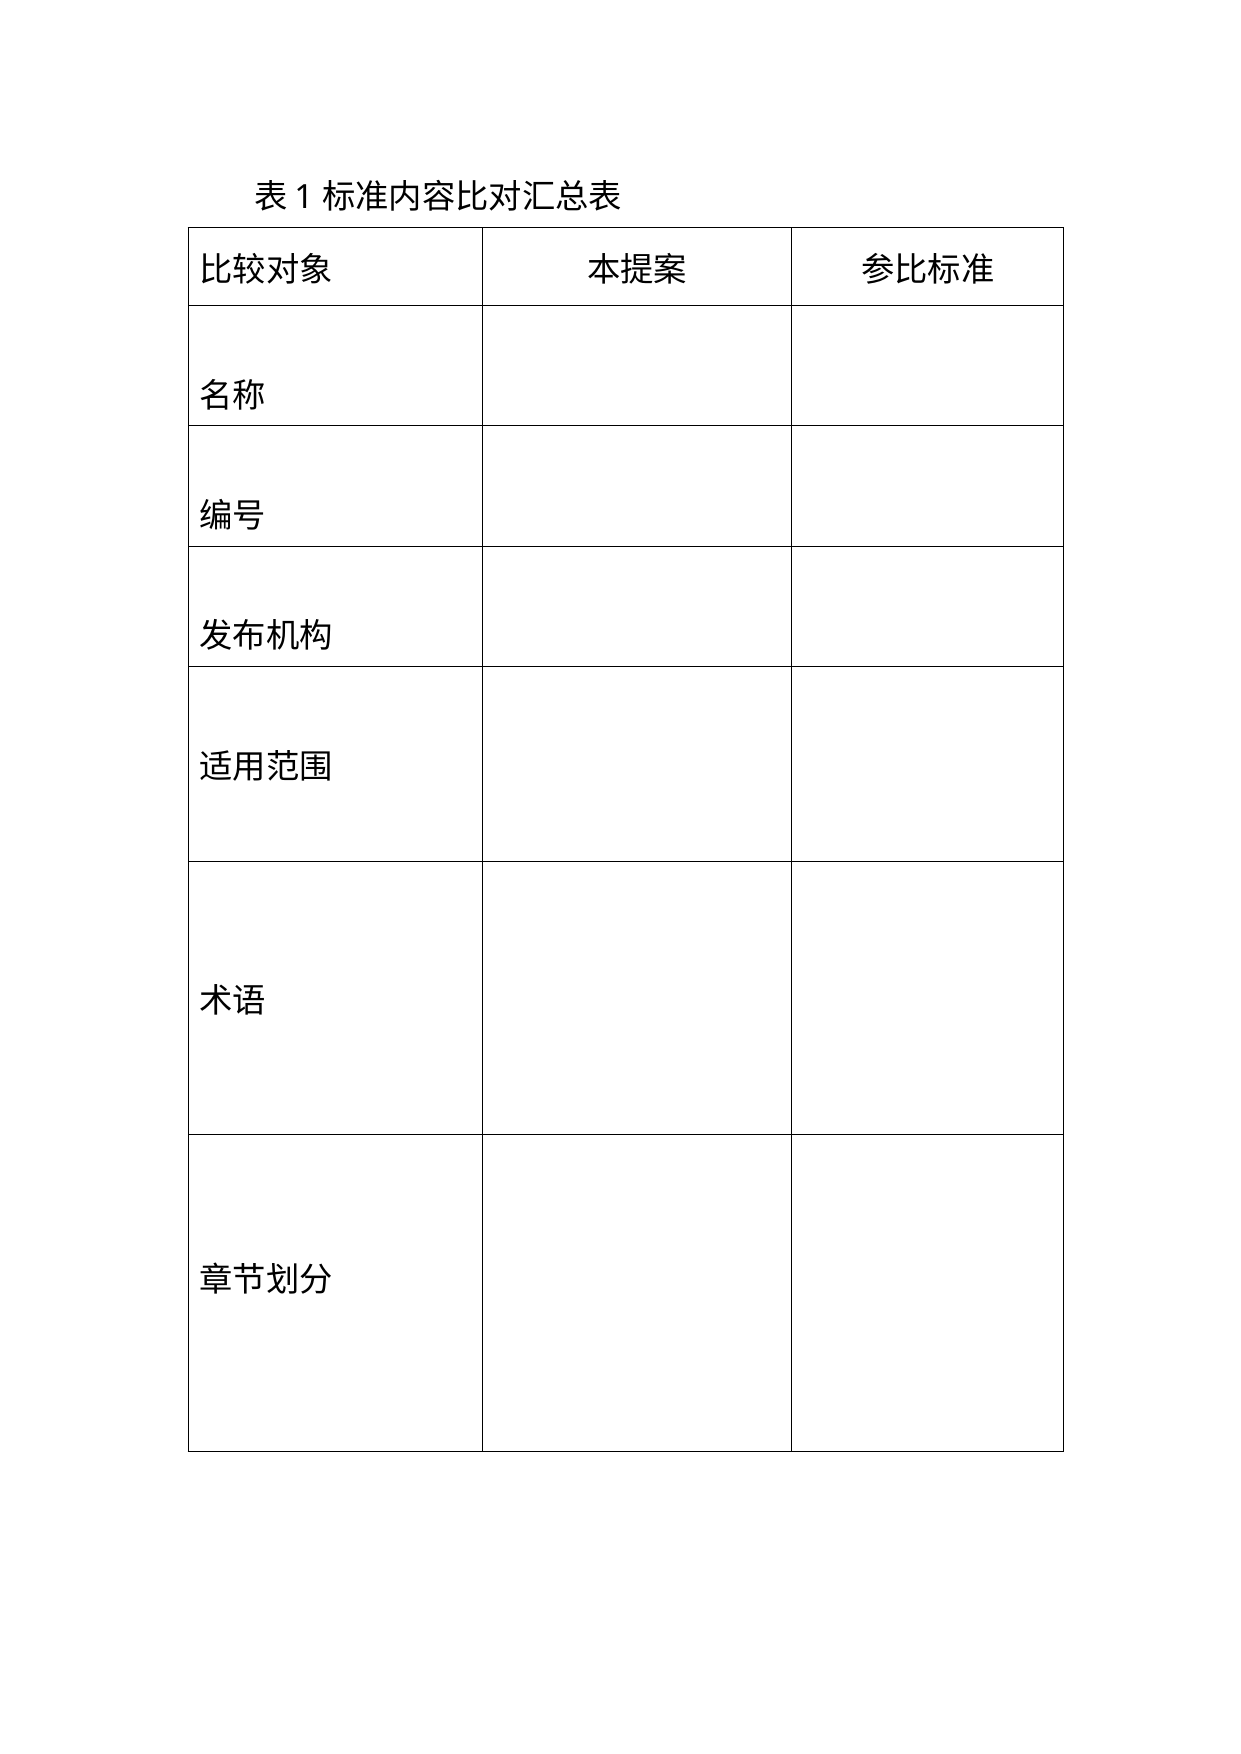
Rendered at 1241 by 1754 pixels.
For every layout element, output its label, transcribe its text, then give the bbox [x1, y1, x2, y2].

table_header 参比标准 [792, 228, 1063, 305]
table_cell 适用范围 [189, 667, 482, 861]
table_cell 术语 [189, 862, 482, 1134]
table_cell [792, 1135, 1063, 1451]
table_cell [792, 426, 1063, 546]
table_cell 章节划分 [189, 1135, 482, 1451]
table_cell [792, 667, 1063, 861]
table_header 本提案 [483, 228, 791, 305]
table_cell [483, 306, 791, 425]
table_cell 名称 [189, 306, 482, 425]
table_cell 编号 [189, 426, 482, 546]
table_cell [792, 547, 1063, 666]
text 表1 标准内容比对汇总表 [187, 162, 1053, 227]
table_cell 发布机构 [189, 547, 482, 666]
table_cell [792, 862, 1063, 1134]
table_cell [483, 426, 791, 546]
table_cell [483, 862, 791, 1134]
table_cell [483, 547, 791, 666]
table_header 比较对象 [189, 228, 482, 305]
table_cell [792, 306, 1063, 425]
table_cell [483, 1135, 791, 1451]
table_cell [483, 667, 791, 861]
